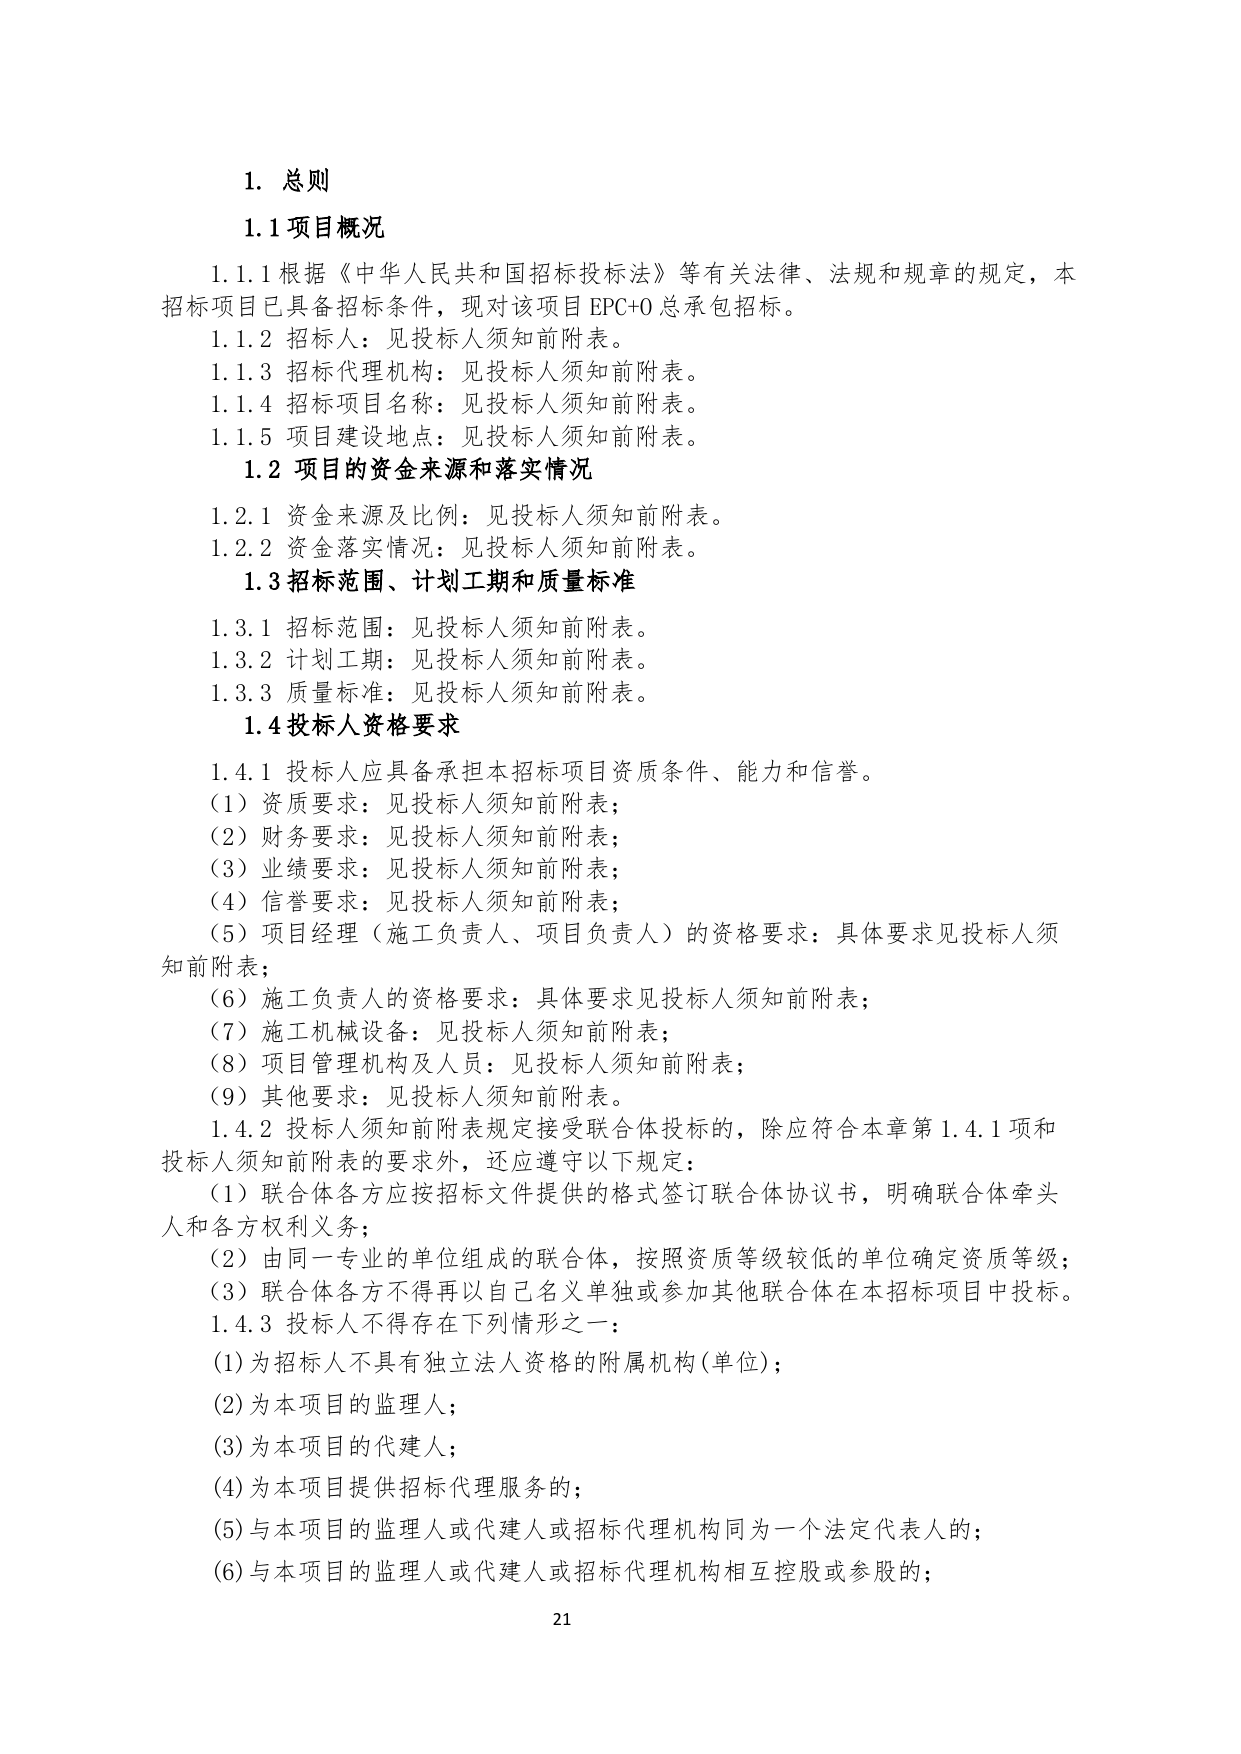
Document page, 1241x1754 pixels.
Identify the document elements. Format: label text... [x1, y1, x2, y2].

text 1.3.1 招标范围：见投标人须知前附表。 [159, 609, 1078, 642]
text （1）联合体各方应按招标文件提供的格式签订联合体协议书，明确联合体牵头人和各方权利义务； [159, 1176, 1078, 1241]
text 1.1.5 项目建设地点：见投标人须知前附表。 [159, 418, 1078, 451]
subtitle 1.4投标人资格要求 [159, 707, 1078, 739]
text 1.4.2 投标人须知前附表规定接受联合体投标的，除应符合本章第1.4.1项和投标人须知前附表的要求外，还应遵守以下规定： [159, 1111, 1078, 1176]
text (6)与本项目的监理人或代建人或招标代理机构相互控股或参股的； [159, 1547, 1078, 1588]
text （9）其他要求：见投标人须知前附表。 [159, 1078, 1078, 1111]
text (3)为本项目的代建人； [159, 1422, 1078, 1463]
subtitle 1.1项目概况 [159, 209, 1078, 241]
text 1.1.4 招标项目名称：见投标人须知前附表。 [159, 386, 1078, 418]
text （2）由同一专业的单位组成的联合体，按照资质等级较低的单位确定资质等级； [159, 1241, 1078, 1273]
text (5)与本项目的监理人或代建人或招标代理机构同为一个法定代表人的； [159, 1505, 1078, 1547]
text 1.2.1 资金来源及比例：见投标人须知前附表。 [159, 497, 1078, 530]
text (4)为本项目提供招标代理服务的； [159, 1463, 1078, 1505]
text 1.3.3 质量标准：见投标人须知前附表。 [159, 674, 1078, 707]
text （8）项目管理机构及人员：见投标人须知前附表； [159, 1046, 1078, 1078]
text （3）联合体各方不得再以自己名义单独或参加其他联合体在本招标项目中投标。 [159, 1273, 1078, 1306]
subtitle 1.3招标范围、计划工期和质量标准 [159, 562, 1078, 595]
subtitle 1. 总则 [159, 162, 1078, 194]
text （6）施工负责人的资格要求：具体要求见投标人须知前附表； [159, 981, 1078, 1013]
text 1.4.1 投标人应具备承担本招标项目资质条件、能力和信誉。 [159, 753, 1078, 786]
text 1.1.2 招标人：见投标人须知前附表。 [159, 321, 1078, 353]
subtitle 1.2 项目的资金来源和落实情况 [159, 451, 1078, 483]
text （2）财务要求：见投标人须知前附表； [159, 818, 1078, 851]
text (1)为招标人不具有独立法人资格的附属机构(单位)； [159, 1338, 1078, 1380]
text 1.4.3 投标人不得存在下列情形之一： [159, 1306, 1078, 1338]
text （4）信誉要求：见投标人须知前附表； [159, 883, 1078, 916]
text （3）业绩要求：见投标人须知前附表； [159, 851, 1078, 883]
text （7）施工机械设备：见投标人须知前附表； [159, 1013, 1078, 1046]
text （1）资质要求：见投标人须知前附表； [159, 786, 1078, 818]
text 1.1.1根据《中华人民共和国招标投标法》等有关法律、法规和规章的规定，本招标项目已具备招标条件，现对该项目EPC+O总承包招标。 [159, 256, 1078, 321]
text （5）项目经理（施工负责人、项目负责人）的资格要求：具体要求见投标人须知前附表； [159, 916, 1078, 981]
text (2)为本项目的监理人； [159, 1380, 1078, 1422]
text 1.2.2 资金落实情况：见投标人须知前附表。 [159, 530, 1078, 562]
text 1.1.3 招标代理机构：见投标人须知前附表。 [159, 353, 1078, 386]
text 1.3.2 计划工期：见投标人须知前附表。 [159, 642, 1078, 674]
